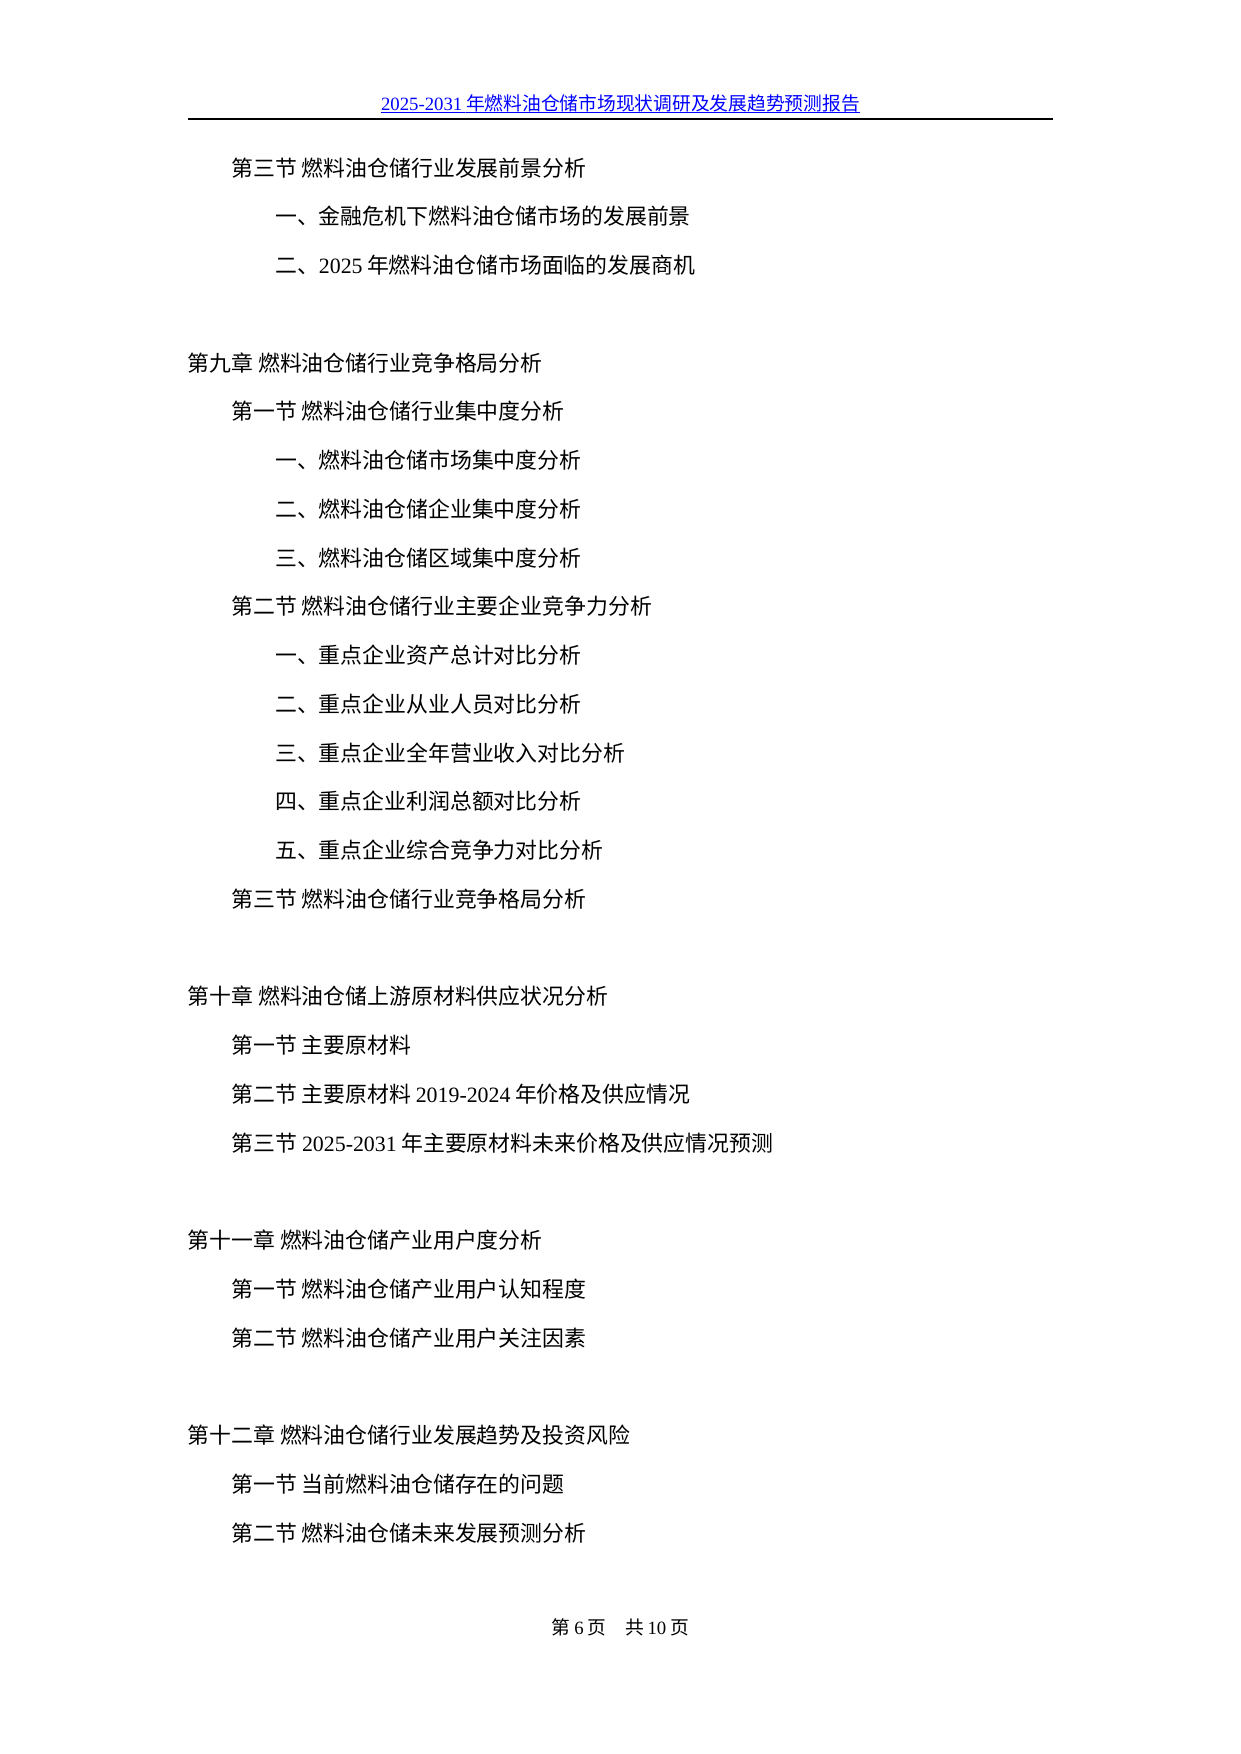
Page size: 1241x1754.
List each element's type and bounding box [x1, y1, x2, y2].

text [187, 150, 1053, 1548]
